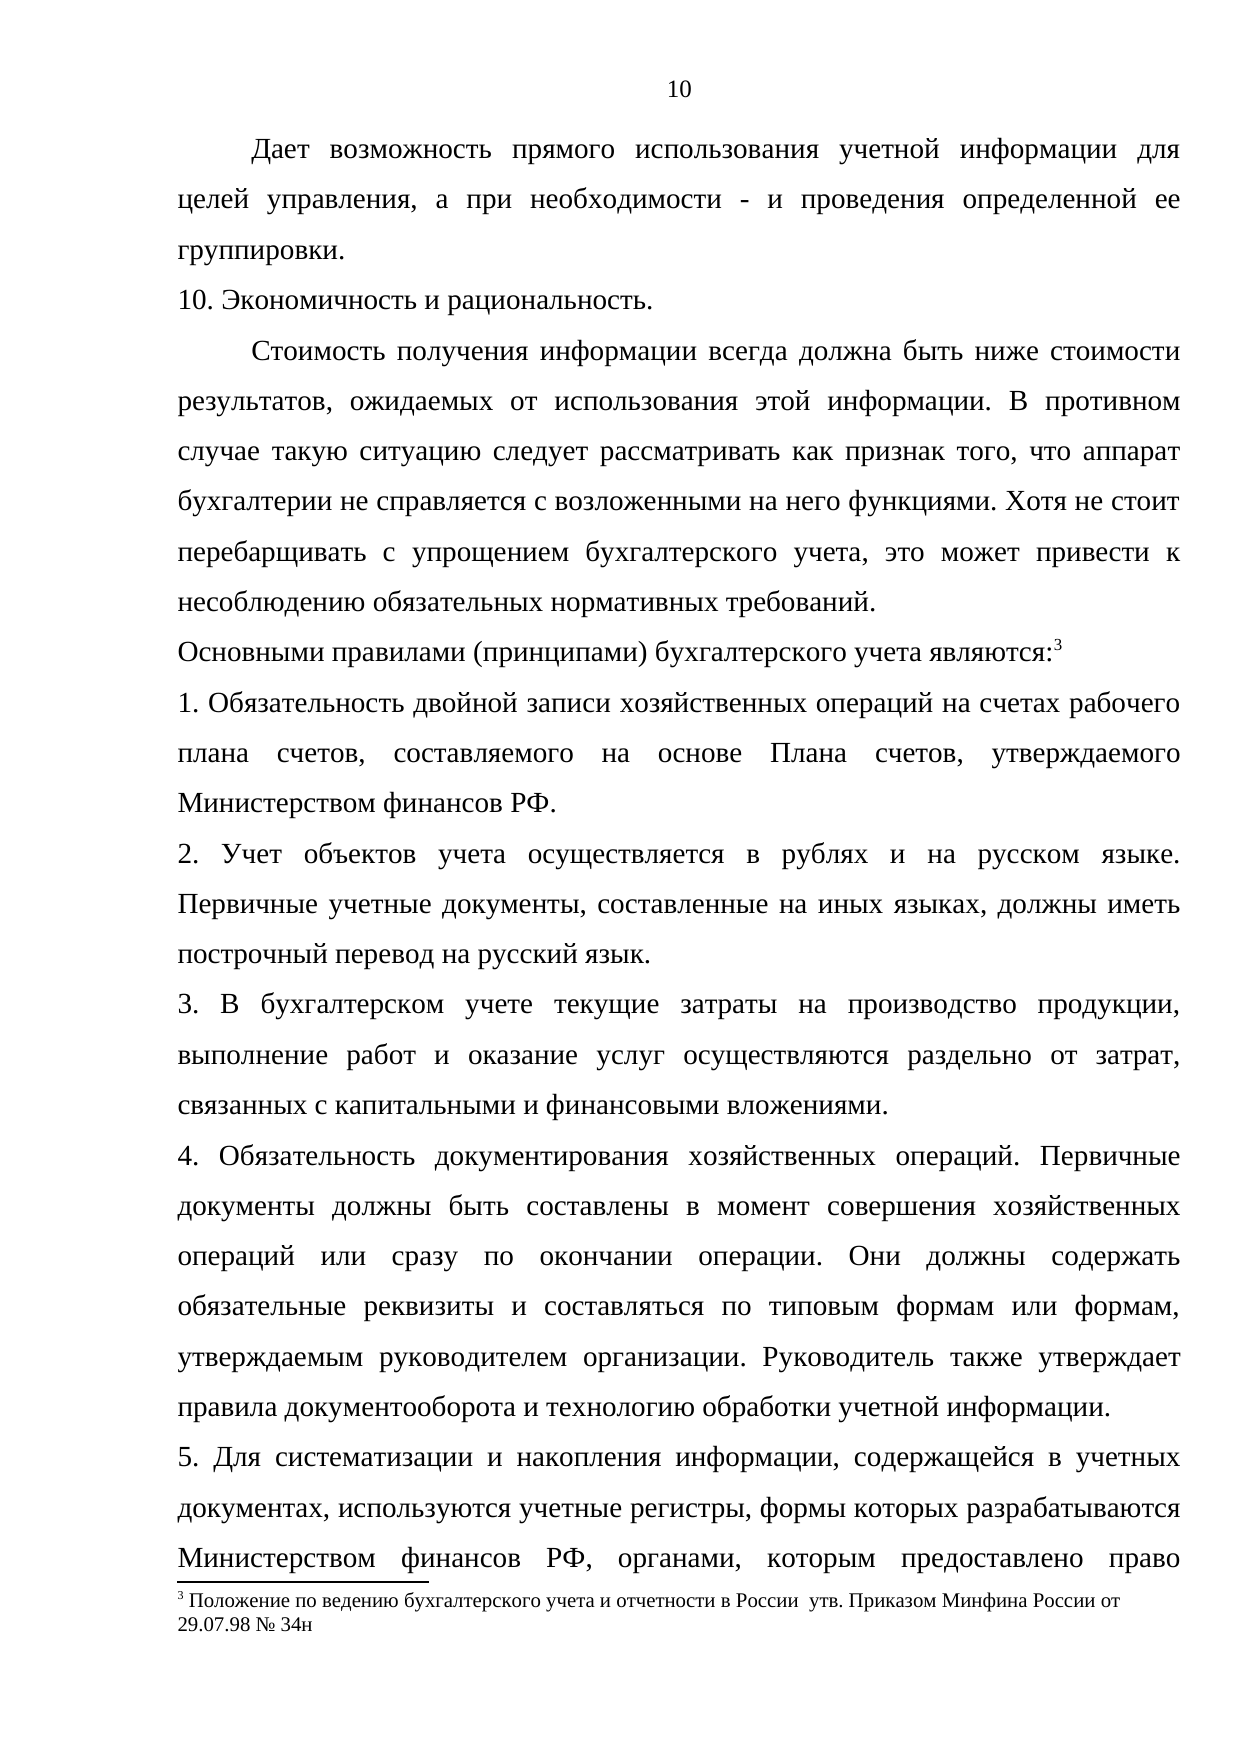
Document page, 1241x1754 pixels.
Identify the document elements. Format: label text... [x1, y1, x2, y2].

text Основными правилами (принципами) бухгалтерского учета являются: [177, 634, 1181, 668]
text 2. Учет объектов учета осуществляется в рублях и на русском языке. Первичные учетные документы, составленные на иных языках, должны иметь построчный перевод на русский язык. [177, 836, 1181, 970]
text 1. Обязательность двойной записи хозяйственных операций на счетах рабочего плана счетов, составляемого на основе Плана счетов, утверждаемого Министерством финансов РФ. [177, 685, 1181, 819]
text 3. В бухгалтерском учете текущие затраты на производство продукции, выполнение работ и оказание услуг осуществляются раздельно от затрат, связанных с капитальными и финансовыми вложениями. [177, 987, 1181, 1121]
text 10. Экономичность и рациональность. [177, 282, 1181, 316]
text 4. Обязательность документирования хозяйственных операций. Первичные документы должны быть составлены в момент совершения хозяйственных операций или сразу по окончании операции. Они должны содержать обязательные реквизиты и составляться по типовым формам или формам, утверждаемым руководителем организации. Руководитель также утверждает правила документооборота и технологию обработки учетной информации. [177, 1138, 1181, 1423]
text Дает возможность прямого использования учетной информации для целей управления, а при необходимости - и проведения определенной ее группировки. [177, 131, 1181, 266]
text Стоимость получения информации всегда должна быть ниже стоимости результатов, ожидаемых от использования этой информации. В противном случае такую ситуацию следует рассматривать как признак того, что аппарат бухгалтерии не справляется с возложенными на него функциями. Хотя не стоит перебарщивать с упрощением бухгалтерского учета, это может привести к несоблюдению обязательных нормативных требований. [177, 333, 1181, 618]
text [177, 1439, 1181, 1574]
